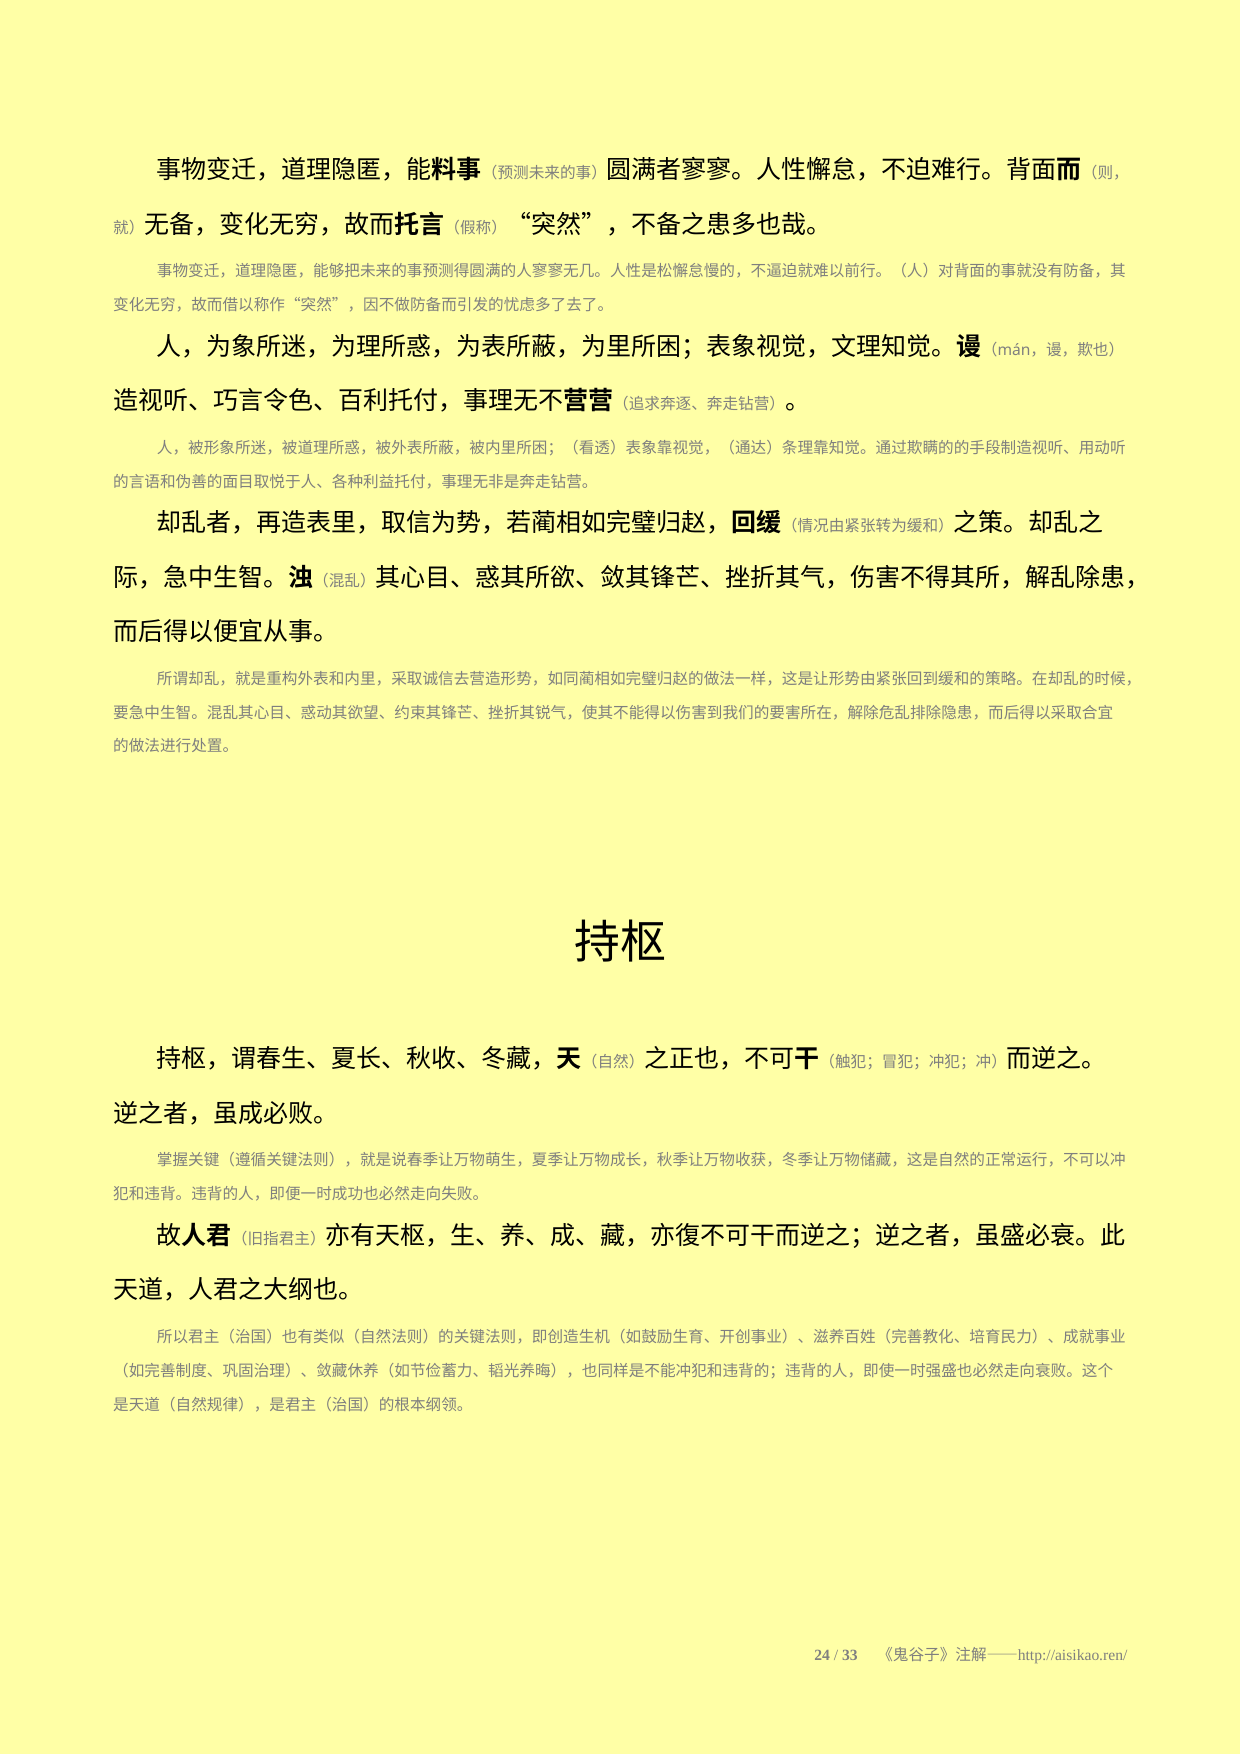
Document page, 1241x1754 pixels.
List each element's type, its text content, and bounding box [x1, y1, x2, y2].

text 事物变迁，道理隐匿，能够把未来的事预测得圆满的人寥寥无几。人性是松懈怠慢的，不逼迫就难以前行。（人）对背面的事就没有防备，其变化无穷，故而借以称作“突然”，因不做防备而引发的忧虑多了去了。 [113, 259, 1127, 315]
text 却乱者，再造表里，取信为势，若蔺相如完璧归赵，回缓（情况由紧张转为缓和）之策。却乱之际，急中生智。浊（混乱）其心目、惑其所欲、敛其锋芒、挫折其气，伤害不得其所，解乱除患，而后得以便宜从事。 [113, 503, 1127, 648]
text 掌握关键（遵循关键法则），就是说春季让万物萌生，夏季让万物成长，秋季让万物收获，冬季让万物储藏，这是自然的正常运行，不可以冲犯和违背。违背的人，即便一时成功也必然走向失败。 [113, 1148, 1127, 1204]
text 人，被形象所迷，被道理所惑，被外表所蔽，被内里所困；（看透）表象靠视觉，（通达）条理靠知觉。通过欺瞒的的手段制造视听、用动听的言语和伪善的面目取悦于人、各种利益托付，事理无非是奔走钻营。 [113, 435, 1127, 492]
text 持枢，谓春生、夏长、秋收、冬藏，天（自然）之正也，不可干（触犯；冒犯；冲犯；冲）而逆之。逆之者，虽成必败。 [113, 1039, 1127, 1129]
text 故人君（旧指君主）亦有天枢，生、养、成、藏，亦復不可干而逆之；逆之者，虽盛必衰。此天道，人君之大纲也。 [113, 1215, 1127, 1306]
text 人，为象所迷，为理所惑，为表所蔽，为里所困；表象视觉，文理知觉。谩（mán，谩，欺也）造视听、巧言令色、百利托付，事理无不营营（追求奔逐、奔走钻营）。 [113, 326, 1127, 417]
text 事物变迁，道理隐匿，能料事（预测未来的事）圆满者寥寥。人性懈怠，不迫难行。背面而（则，就）无备，变化无穷，故而托言（假称）“突然”，不备之患多也哉。 [113, 150, 1127, 241]
text 所以君主（治国）也有类似（自然法则）的关键法则，即创造生机（如鼓励生育、开创事业）、滋养百姓（完善教化、培育民力）、成就事业（如完善制度、巩固治理）、敛藏休养（如节俭蓄力、韬光养晦），也同样是不能冲犯和违背的；违背的人，即使一时强盛也必然走向衰败。这个是天道（自然规律），是君主（治国）的根本纲领。 [113, 1324, 1127, 1414]
text 所谓却乱，就是重构外表和内里，采取诚信去营造形势，如同蔺相如完璧归赵的做法一样，这是让形势由紧张回到缓和的策略。在却乱的时候，要急中生智。混乱其心目、惑动其欲望、约束其锋芒、挫折其锐气，使其不能得以伤害到我们的要害所在，解除危乱排除隐患，而后得以采取合宜的做法进行处置。 [113, 666, 1127, 756]
text 持枢 [113, 905, 1127, 971]
